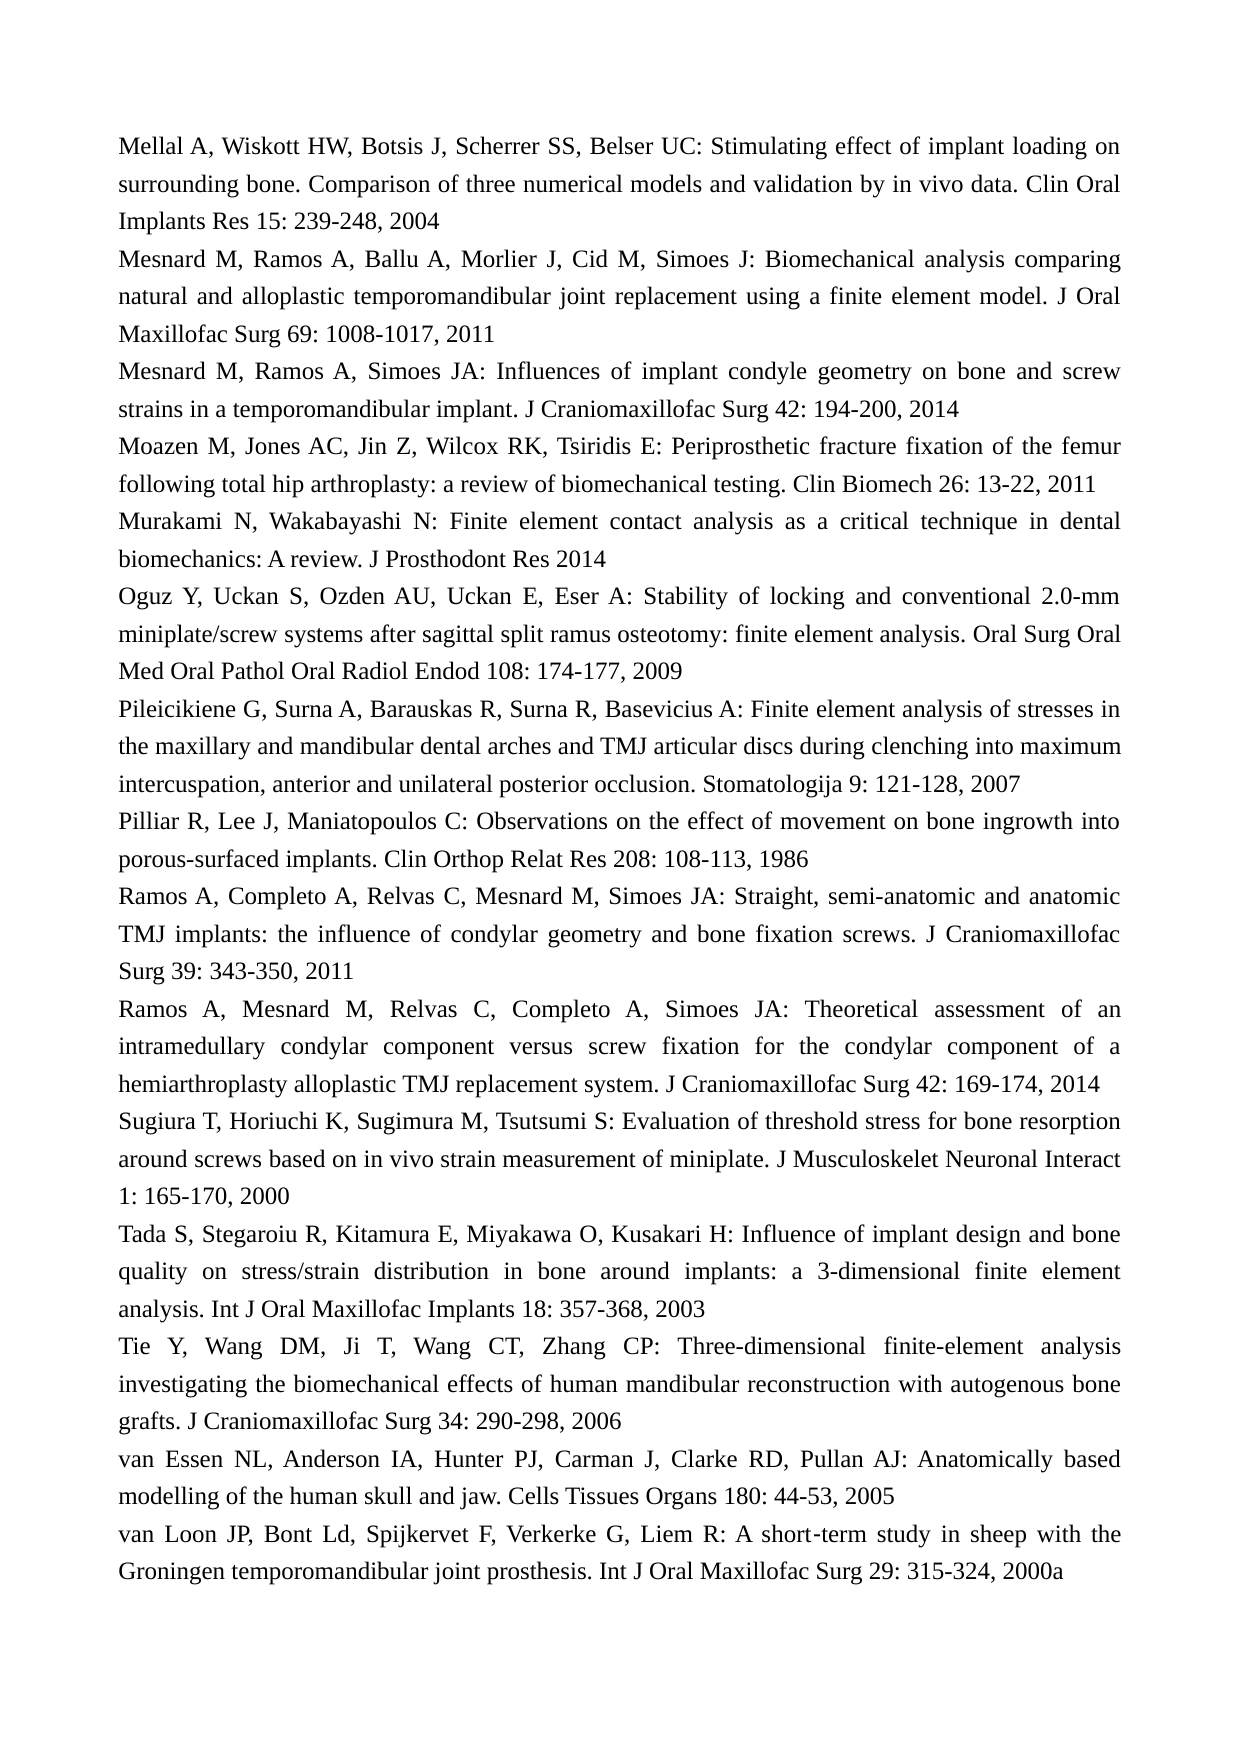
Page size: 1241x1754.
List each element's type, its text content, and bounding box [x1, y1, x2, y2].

text Ramos A, Completo A, Relvas C, Mesnard M, Simoes JA: Straight, semi-anatomic and anatomic TMJ implants: the influence of condylar geometry and bone fixation screws. J Craniomaxillofac Surg 39: 343-350, 2011 [118, 877, 1122, 989]
text Oguz Y, Uckan S, Ozden AU, Uckan E, Eser A: Stability of locking and conventional 2.0-mm miniplate/screw systems after sagittal split ramus osteotomy: finite element analysis. Oral Surg Oral Med Oral Pathol Oral Radiol Endod 108: 174-177, 2009 [118, 577, 1122, 689]
text Tie Y, Wang DM, Ji T, Wang CT, Zhang CP: Three-dimensional finite-element analysis investigating the biomechanical effects of human mandibular reconstruction with autogenous bone grafts. J Craniomaxillofac Surg 34: 290-298, 2006 [118, 1327, 1122, 1439]
text Moazen M, Jones AC, Jin Z, Wilcox RK, Tsiridis E: Periprosthetic fracture fixation of the femur following total hip arthroplasty: a review of biomechanical testing. Clin Biomech 26: 13-22, 2011 [118, 427, 1122, 502]
text van Loon JP, Bont Ld, Spijkervet F, Verkerke G, Liem R: A short‐term study in sheep with the Groningen temporomandibular joint prosthesis. Int J Oral Maxillofac Surg 29: 315-324, 2000a [118, 1514, 1122, 1589]
text Tada S, Stegaroiu R, Kitamura E, Miyakawa O, Kusakari H: Influence of implant design and bone quality on stress/strain distribution in bone around implants: a 3-dimensional finite element analysis. Int J Oral Maxillofac Implants 18: 357-368, 2003 [118, 1214, 1122, 1327]
text Pilliar R, Lee J, Maniatopoulos C: Observations on the effect of movement on bone ingrowth into porous-surfaced implants. Clin Orthop Relat Res 208: 108-113, 1986 [118, 802, 1122, 877]
text Mesnard M, Ramos A, Simoes JA: Influences of implant condyle geometry on bone and screw strains in a temporomandibular implant. J Craniomaxillofac Surg 42: 194-200, 2014 [118, 352, 1122, 427]
text Ramos A, Mesnard M, Relvas C, Completo A, Simoes JA: Theoretical assessment of an intramedullary condylar component versus screw fixation for the condylar component of a hemiarthroplasty alloplastic TMJ replacement system. J Craniomaxillofac Surg 42: 169-174, 2014 [118, 989, 1122, 1102]
text Mellal A, Wiskott HW, Botsis J, Scherrer SS, Belser UC: Stimulating effect of implant loading on surrounding bone. Comparison of three numerical models and validation by in vivo data. Clin Oral Implants Res 15: 239-248, 2004 [118, 127, 1122, 239]
text van Essen NL, Anderson IA, Hunter PJ, Carman J, Clarke RD, Pullan AJ: Anatomically based modelling of the human skull and jaw. Cells Tissues Organs 180: 44-53, 2005 [118, 1439, 1122, 1514]
text Pileicikiene G, Surna A, Barauskas R, Surna R, Basevicius A: Finite element analysis of stresses in the maxillary and mandibular dental arches and TMJ articular discs during clenching into maximum intercuspation, anterior and unilateral posterior occlusion. Stomatologija 9: 121-128, 2007 [118, 689, 1122, 802]
text Sugiura T, Horiuchi K, Sugimura M, Tsutsumi S: Evaluation of threshold stress for bone resorption around screws based on in vivo strain measurement of miniplate. J Musculoskelet Neuronal Interact 1: 165-170, 2000 [118, 1102, 1122, 1214]
text Mesnard M, Ramos A, Ballu A, Morlier J, Cid M, Simoes J: Biomechanical analysis comparing natural and alloplastic temporomandibular joint replacement using a finite element model. J Oral Maxillofac Surg 69: 1008-1017, 2011 [118, 239, 1122, 352]
text Murakami N, Wakabayashi N: Finite element contact analysis as a critical technique in dental biomechanics: A review. J Prosthodont Res 2014 [118, 502, 1122, 577]
